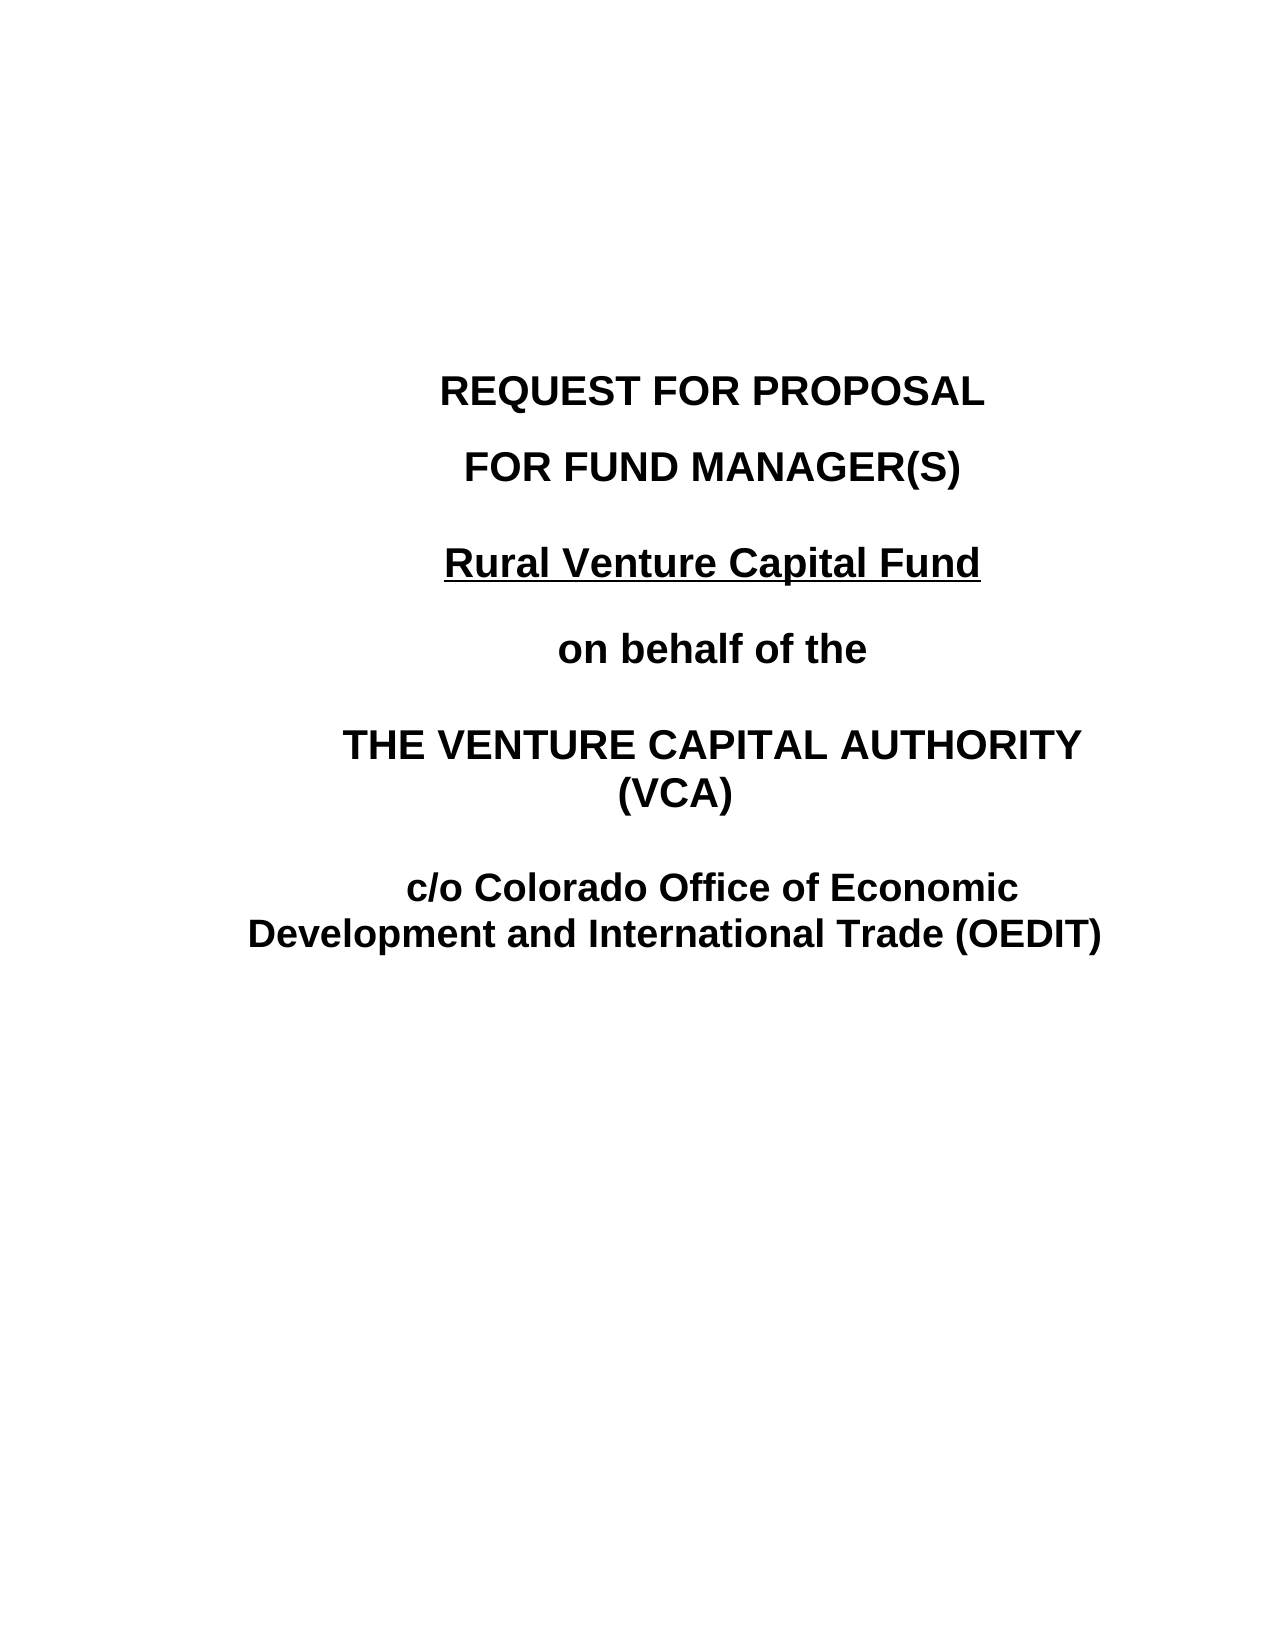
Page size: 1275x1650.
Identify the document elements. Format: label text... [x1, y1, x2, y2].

text Rural Venture Capital Fund [225, 538, 1125, 586]
text REQUEST FOR PROPOSAL [225, 366, 1125, 414]
text THE VENTURE CAPITAL AUTHORITY (VCA) [225, 721, 1125, 817]
text FOR FUND MANAGER(S) [225, 443, 1125, 491]
text c/o Colorado Office of Economic Development and International Trade (OEDIT) [225, 864, 1125, 956]
text on behalf of the [225, 625, 1125, 673]
